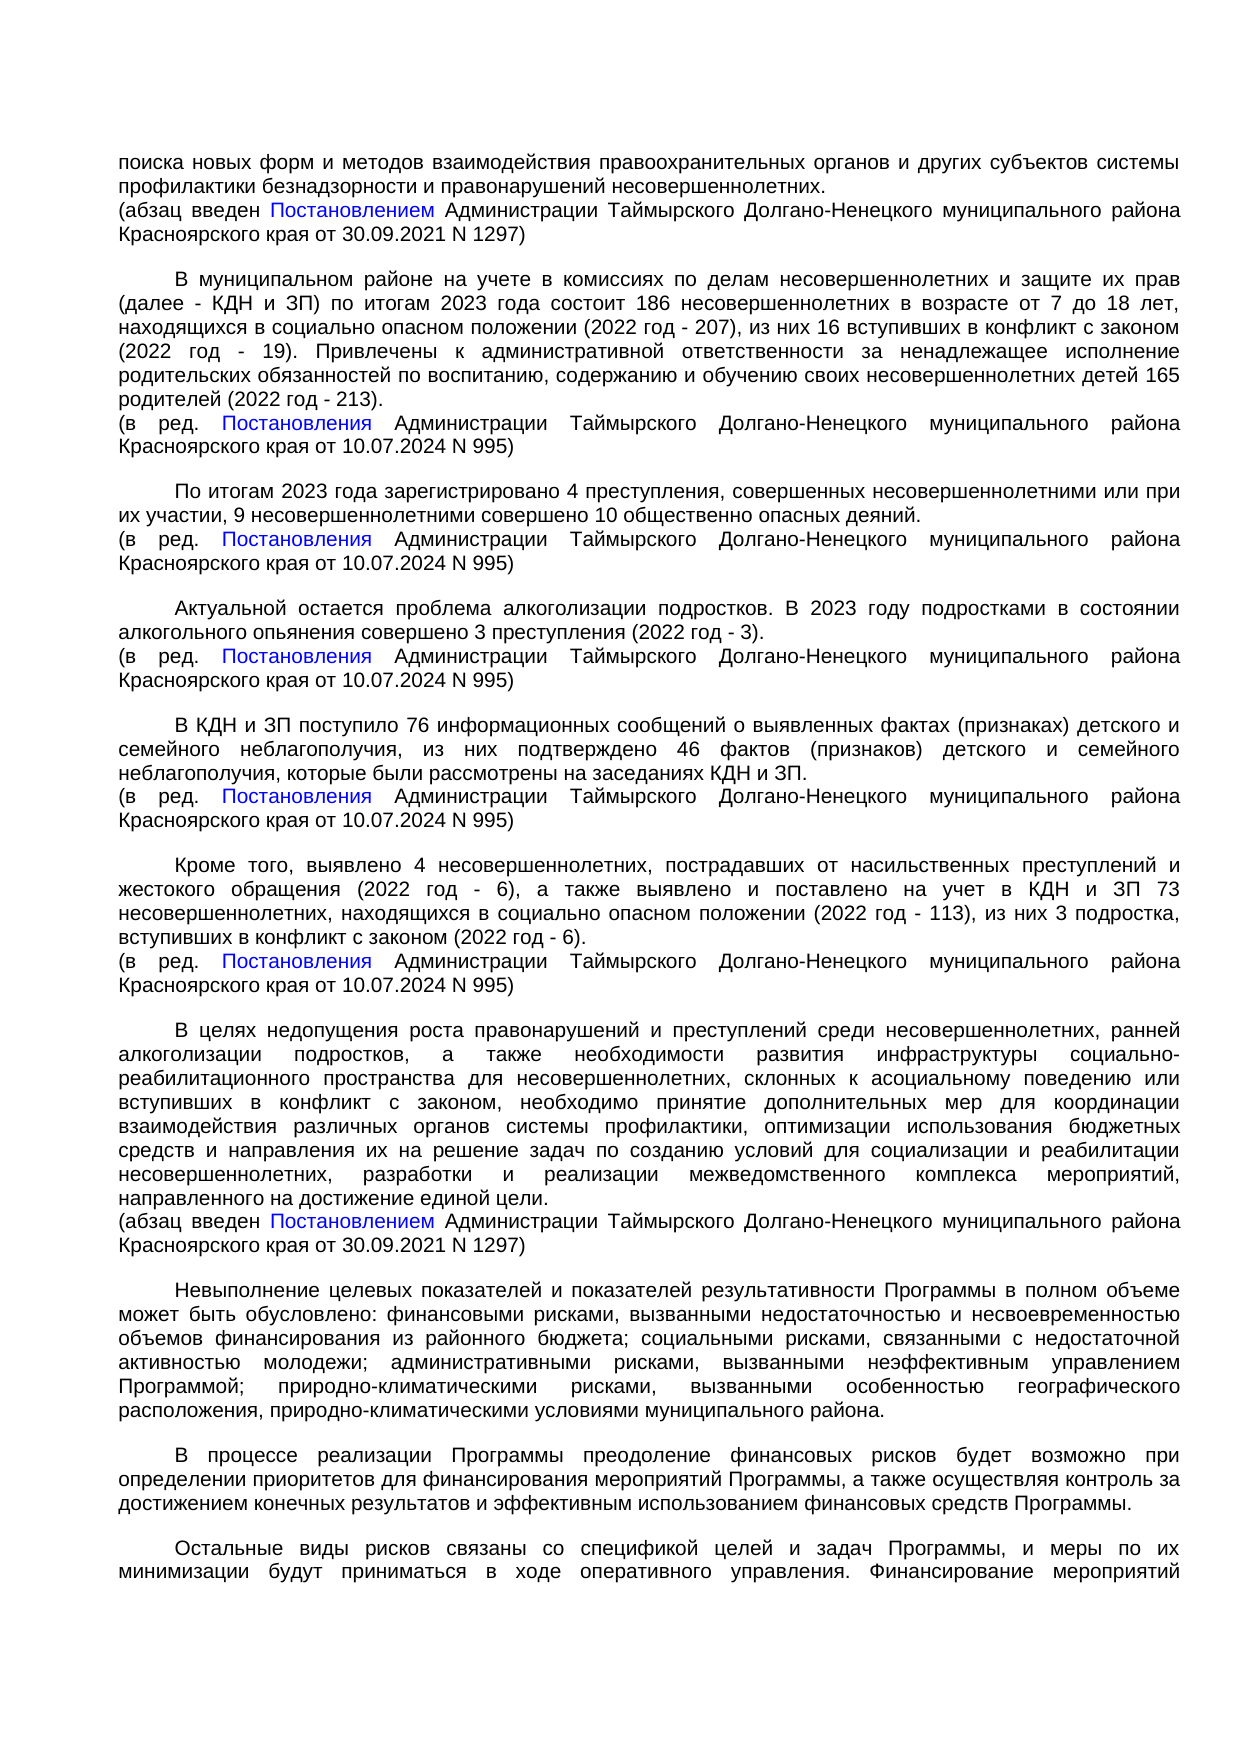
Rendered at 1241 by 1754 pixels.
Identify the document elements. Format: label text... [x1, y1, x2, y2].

text В процессе реализации Программы преодоление финансовых рисков будет возможно при определении приоритетов для финансирования мероприятий Программы, а также осуществляя контроль за достижением конечных результатов и эффективным использованием финансовых средств Программы. [118, 1443, 1181, 1514]
text (в ред. Постановления Администрации Таймырского Долгано-Ненецкого муниципального района Красноярского края от 10.07.2024 N 995) [118, 784, 1181, 832]
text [118, 150, 1181, 198]
text Невыполнение целевых показателей и показателей результативности Программы в полном объеме может быть обусловлено: финансовыми рисками, вызванными недостаточностью и несвоевременностью объемов финансирования из районного бюджета; социальными рисками, связанными с недостаточной активностью молодежи; административными рисками, вызванными неэффективным управлением Программой; природно-климатическими рисками, вызванными особенностью географического расположения, природно-климатическими условиями муниципального района. [118, 1278, 1181, 1422]
text В КДН и ЗП поступило 76 информационных сообщений о выявленных фактах (признаках) детского и семейного неблагополучия, из них подтверждено 46 фактов (признаков) детского и семейного неблагополучия, которые были рассмотрены на заседаниях КДН и ЗП. [118, 712, 1181, 784]
text В целях недопущения роста правонарушений и преступлений среди несовершеннолетних, ранней алкоголизации подростков, а также необходимости развития инфраструктуры социально-реабилитационного пространства для несовершеннолетних, склонных к асоциальному поведению или вступивших в конфликт с законом, необходимо принятие дополнительных мер для координации взаимодействия различных органов системы профилактики, оптимизации использования бюджетных средств и направления их на решение задач по созданию условий для социализации и реабилитации несовершеннолетних, разработки и реализации межведомственного комплекса мероприятий, направленного на достижение единой цели. [118, 1018, 1181, 1209]
text (в ред. Постановления Администрации Таймырского Долгано-Ненецкого муниципального района Красноярского края от 10.07.2024 N 995) [118, 949, 1181, 997]
text (в ред. Постановления Администрации Таймырского Долгано-Ненецкого муниципального района Красноярского края от 10.07.2024 N 995) [118, 644, 1181, 692]
text В муниципальном районе на учете в комиссиях по делам несовершеннолетних и защите их прав (далее - КДН и ЗП) по итогам 2023 года состоит 186 несовершеннолетних в возрасте от 7 до 18 лет, находящихся в социально опасном положении (2022 год - 207), из них 16 вступивших в конфликт с законом (2022 год - 19). Привлечены к административной ответственности за ненадлежащее исполнение родительских обязанностей по воспитанию, содержанию и обучению своих несовершеннолетних детей 165 родителей (2022 год - 213). [118, 267, 1181, 410]
text (в ред. Постановления Администрации Таймырского Долгано-Ненецкого муниципального района Красноярского края от 10.07.2024 N 995) [118, 410, 1181, 458]
text (в ред. Постановления Администрации Таймырского Долгано-Ненецкого муниципального района Красноярского края от 10.07.2024 N 995) [118, 527, 1181, 575]
text Кроме того, выявлено 4 несовершеннолетних, пострадавших от насильственных преступлений и жестокого обращения (2022 год - 6), а также выявлено и поставлено на учет в КДН и ЗП 73 несовершеннолетних, находящихся в социально опасном положении (2022 год - 113), из них 3 подростка, вступивших в конфликт с законом (2022 год - 6). [118, 853, 1181, 949]
text (абзац введен Постановлением Администрации Таймырского Долгано-Ненецкого муниципального района Красноярского края от 30.09.2021 N 1297) [118, 198, 1181, 246]
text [118, 1535, 1181, 1583]
text (абзац введен Постановлением Администрации Таймырского Долгано-Ненецкого муниципального района Красноярского края от 30.09.2021 N 1297) [118, 1209, 1181, 1257]
text По итогам 2023 года зарегистрировано 4 преступления, совершенных несовершеннолетними или при их участии, 9 несовершеннолетними совершено 10 общественно опасных деяний. [118, 479, 1181, 527]
text Актуальной остается проблема алкоголизации подростков. В 2023 году подростками в состоянии алкогольного опьянения совершено 3 преступления (2022 год - 3). [118, 596, 1181, 644]
